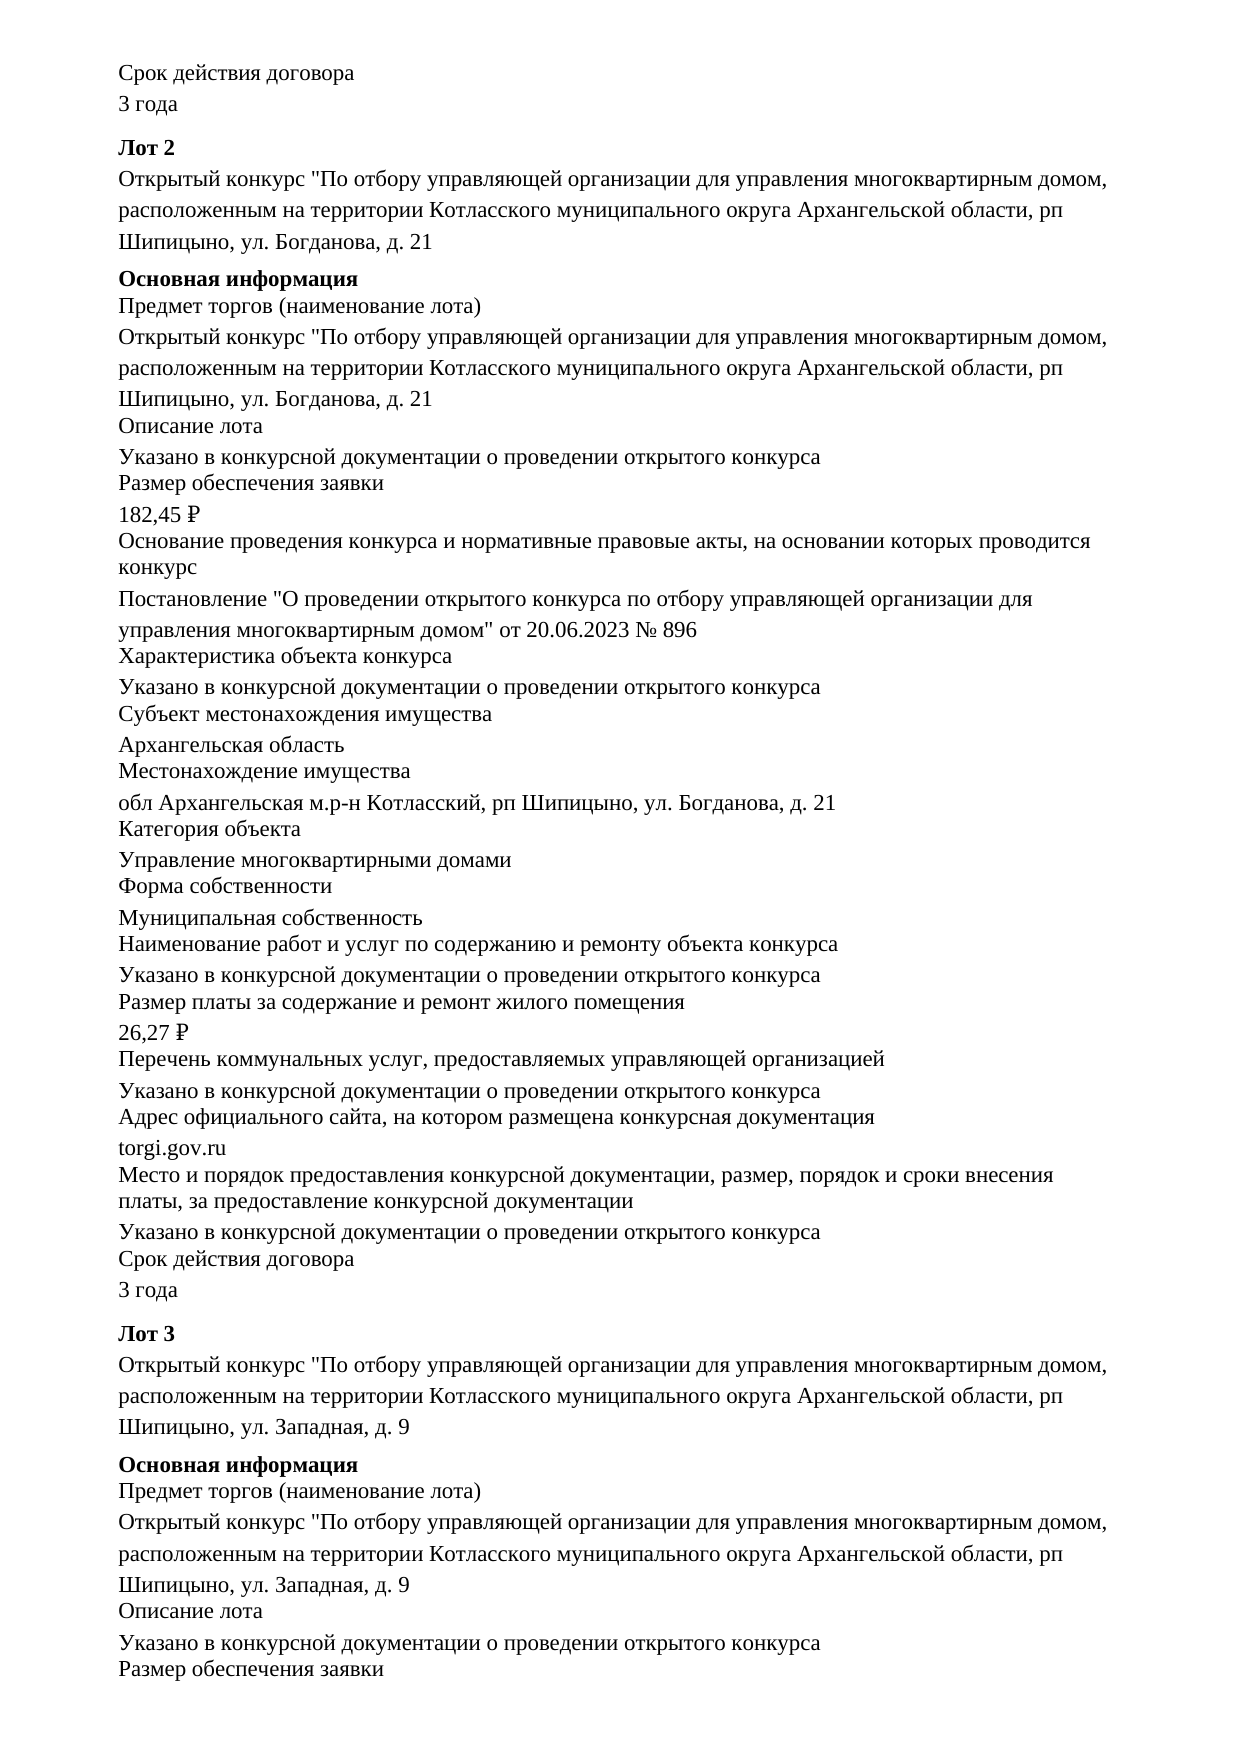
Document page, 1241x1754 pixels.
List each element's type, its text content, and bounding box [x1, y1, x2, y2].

text Указано в конкурсной документации о проведении открытого конкурса [118, 668, 1122, 700]
text Постановление "О проведении открытого конкурса по отбору управляющей организации для управления многоквартирным домом" от 20.06.2023 № 896 [118, 580, 1122, 642]
text Указано в конкурсной документации о проведении открытого конкурса [118, 1072, 1122, 1103]
text Архангельская область [118, 726, 1122, 757]
text 182,45 ₽ [118, 496, 1122, 527]
text Указано в конкурсной документации о проведении открытого конкурса [118, 438, 1122, 469]
text Основание проведения конкурса и нормативные правовые акты, на основании которых проводится конкурс [118, 527, 1122, 580]
text Адрес официального сайта, на котором размещена конкурсная документация [118, 1103, 1122, 1129]
text Форма собственности [118, 873, 1122, 899]
text Характеристика объекта конкурса [118, 642, 1122, 668]
text Открытый конкурс "По отбору управляющей организации для управления многоквартирным домом, расположенным на территории Котласского муниципального округа Архангельской области, рп Шипицыно, ул. Западная, д. 9 [118, 1503, 1122, 1597]
text 3 года [118, 85, 1122, 117]
text Управление многоквартирными домами [118, 841, 1122, 873]
text Описание лота [118, 1597, 1122, 1624]
text Основная информация [118, 1440, 1122, 1477]
text Описание лота [118, 412, 1122, 438]
text Открытый конкурс "По отбору управляющей организации для управления многоквартирным домом, расположенным на территории Котласского муниципального округа Архангельской области, рп Шипицыно, ул. Богданова, д. 21 [118, 160, 1122, 254]
text Указано в конкурсной документации о проведении открытого конкурса [118, 957, 1122, 988]
text Лот 3 [118, 1302, 1122, 1346]
text Субъект местонахождения имущества [118, 700, 1122, 726]
text Размер платы за содержание и ремонт жилого помещения [118, 988, 1122, 1014]
text Указано в конкурсной документации о проведении открытого конкурса [118, 1624, 1122, 1655]
text Местонахождение имущества [118, 757, 1122, 784]
text Категория объекта [118, 815, 1122, 841]
text Размер обеспечения заявки [118, 1655, 1122, 1681]
text Открытый конкурс "По отбору управляющей организации для управления многоквартирным домом, расположенным на территории Котласского муниципального округа Архангельской области, рп Шипицыно, ул. Западная, д. 9 [118, 1346, 1122, 1440]
text Перечень коммунальных услуг, предоставляемых управляющей организацией [118, 1045, 1122, 1072]
text Предмет торгов (наименование лота) [118, 1477, 1122, 1503]
text Срок действия договора [118, 1244, 1122, 1271]
text Муниципальная собственность [118, 899, 1122, 930]
text 3 года [118, 1271, 1122, 1302]
text torgi.gov.ru [118, 1129, 1122, 1161]
text Размер обеспечения заявки [118, 469, 1122, 496]
text Лот 2 [118, 117, 1122, 160]
text 26,27 ₽ [118, 1014, 1122, 1045]
text Открытый конкурс "По отбору управляющей организации для управления многоквартирным домом, расположенным на территории Котласского муниципального округа Архангельской области, рп Шипицыно, ул. Богданова, д. 21 [118, 318, 1122, 412]
text Указано в конкурсной документации о проведении открытого конкурса [118, 1213, 1122, 1244]
text Место и порядок предоставления конкурсной документации, размер, порядок и сроки внесения платы, за предоставление конкурсной документации [118, 1161, 1122, 1213]
text Наименование работ и услуг по содержанию и ремонту объекта конкурса [118, 930, 1122, 957]
text Предмет торгов (наименование лота) [118, 292, 1122, 318]
text Основная информация [118, 254, 1122, 292]
text Срок действия договора [118, 59, 1122, 85]
text обл Архангельская м.р-н Котласский, рп Шипицыно, ул. Богданова, д. 21 [118, 784, 1122, 815]
